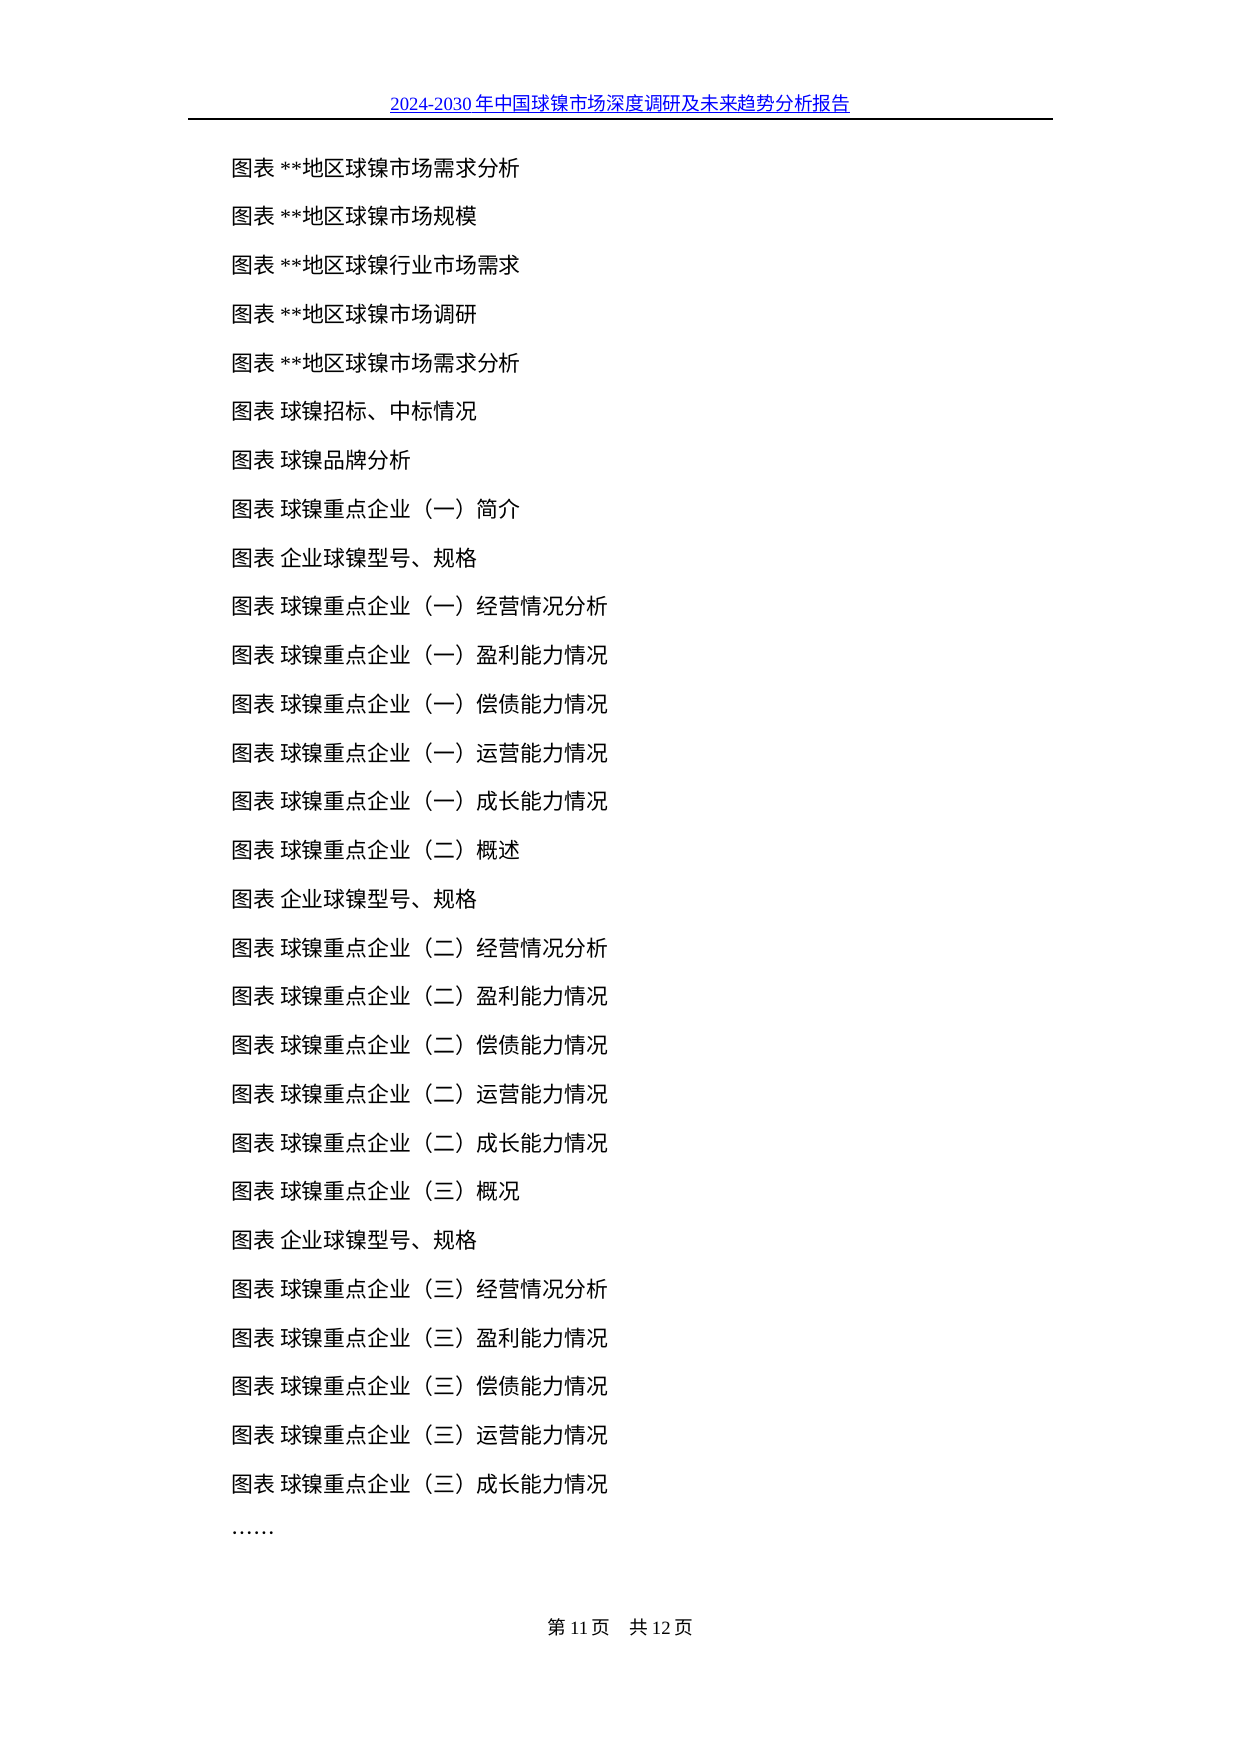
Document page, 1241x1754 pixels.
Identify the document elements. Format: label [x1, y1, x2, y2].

text [187, 150, 1053, 1548]
